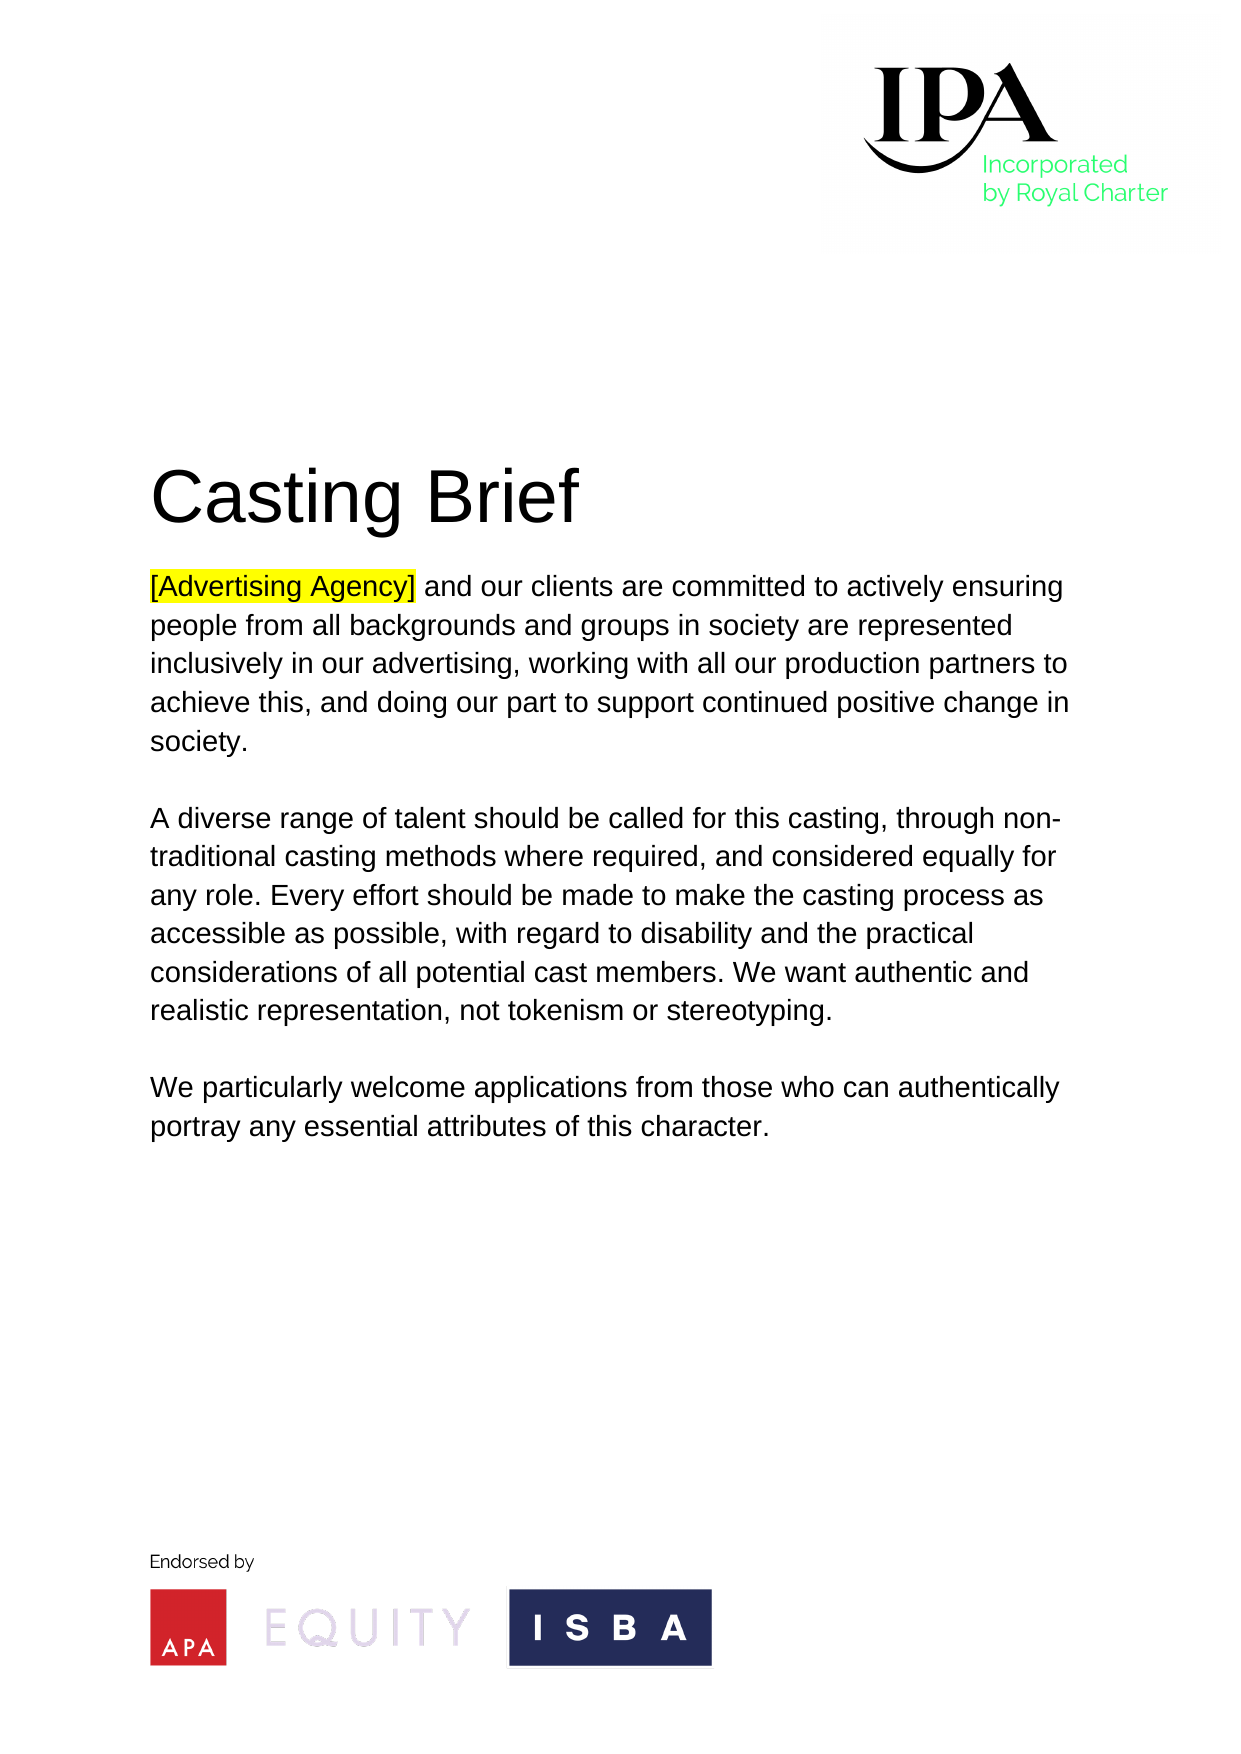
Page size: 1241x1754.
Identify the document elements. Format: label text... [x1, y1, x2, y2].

text [Advertising Agency] and our clients are committed to actively ensuring people from all backgrounds and groups in society are represented inclusively in our advertising, working with all our production partners to achieve this, and doing our part to support continued positive change in society. [150, 569, 1090, 757]
text A diverse range of talent should be called for this casting, through non-traditional casting methods where required, and considered equally for any role. Every effort should be made to make the casting process as accessible as possible, with regard to disability and the practical considerations of all potential cast members. We want authentic and realistic representation, not tokenism or stereotyping. [150, 801, 1090, 1027]
picture [150, 1554, 715, 1686]
text We particularly welcome applications from those who can authentically portray any essential attributes of this character. [150, 1070, 1090, 1142]
text Casting Brief [150, 452, 1090, 538]
picture [821, 14, 1221, 254]
